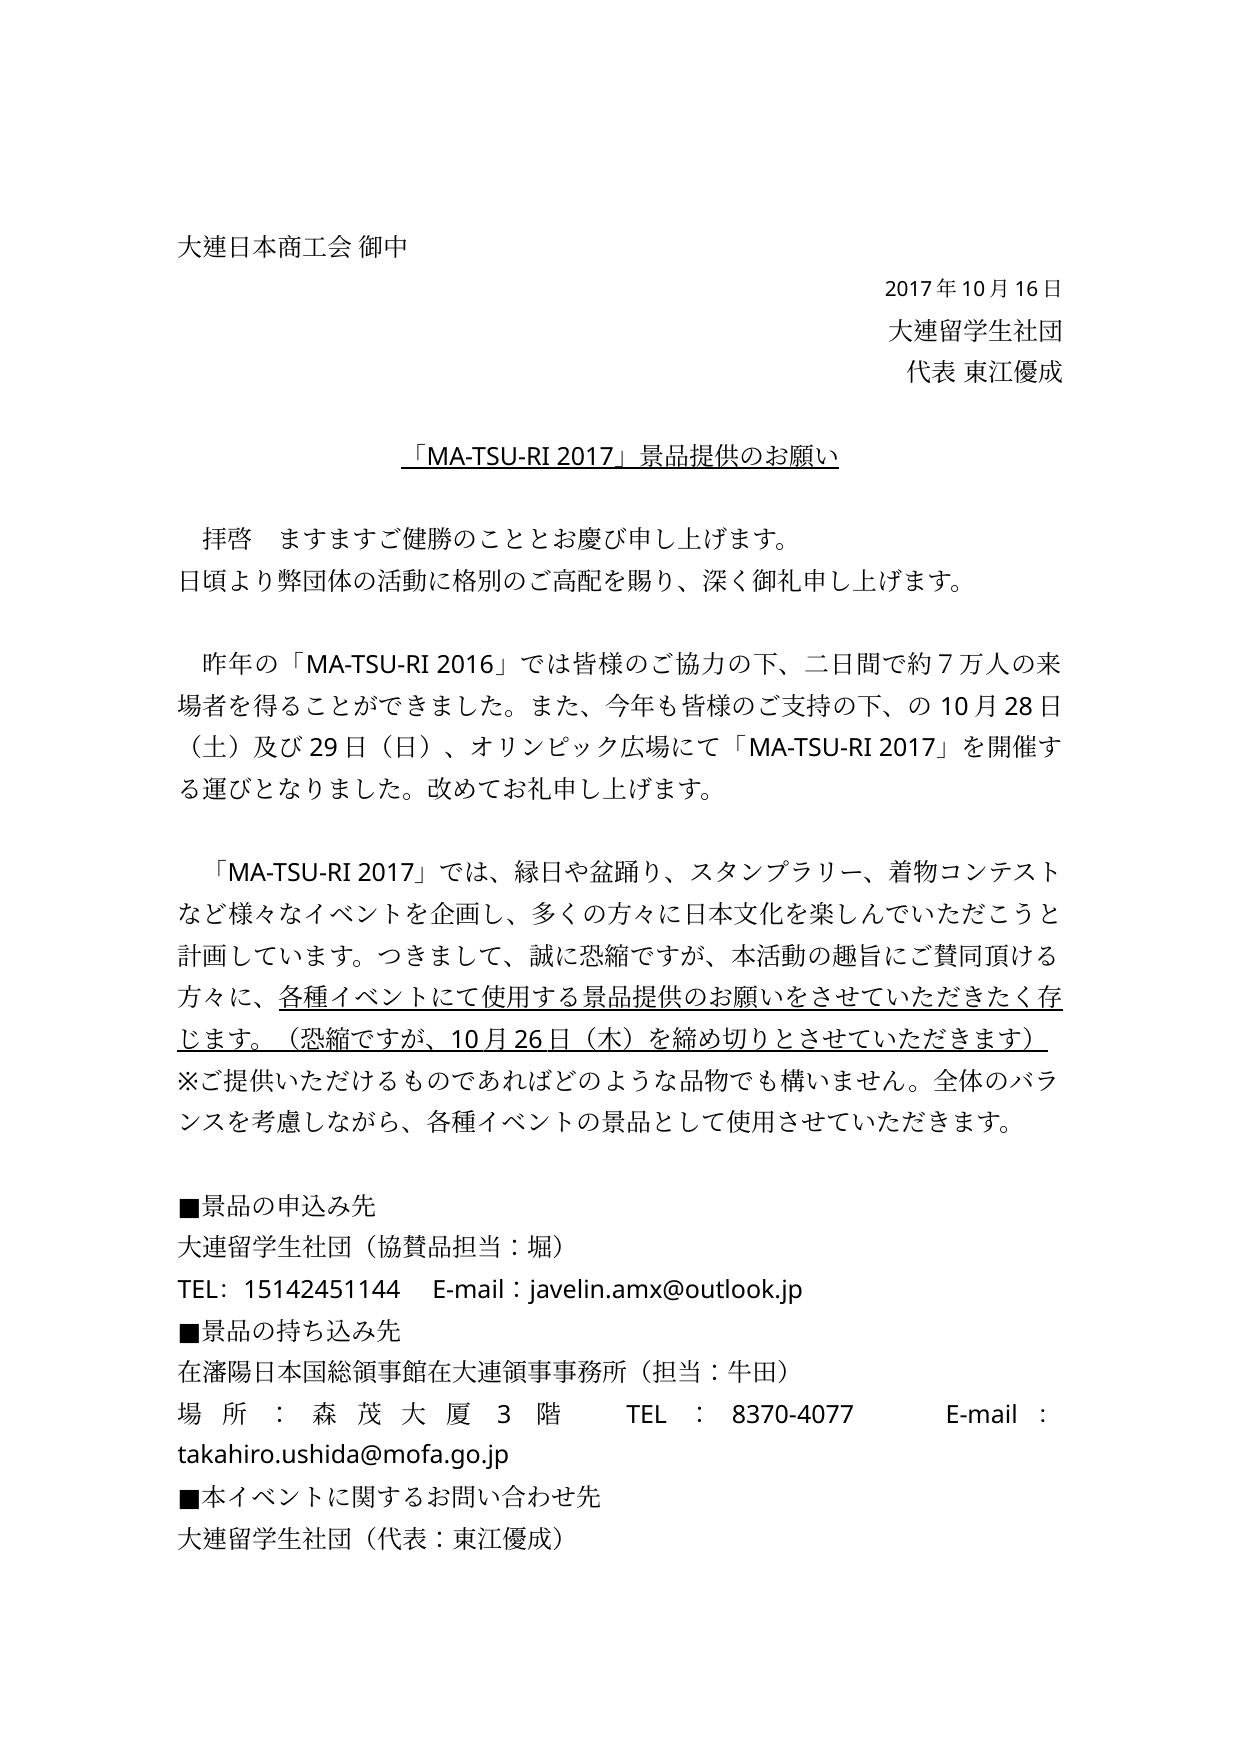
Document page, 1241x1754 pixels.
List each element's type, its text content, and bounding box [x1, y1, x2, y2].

text TEL：15142451144 E-mail：javelin.amx@outlook.jp [177, 1267, 1063, 1308]
text 大連留学生社団（代表：東江優成） [177, 1517, 1063, 1558]
text 場所：森茂大厦3階 TEL：8370-4077 E-mail：takahiro.ushida@mofa.go.jp [177, 1392, 1063, 1475]
text ■本イベントに関するお問い合わせ先 [177, 1475, 1063, 1517]
text 代表 東江優成 [177, 350, 1063, 392]
text 大連日本商工会 御中 [177, 225, 1063, 267]
text ■景品の持ち込み先 [177, 1308, 1063, 1350]
text 2017年10月16日 [177, 267, 1063, 308]
text ■景品の申込み先 [177, 1183, 1063, 1225]
text 大連留学生社団（協賛品担当：堀） [177, 1225, 1063, 1267]
text ※ご提供いただけるものであればどのような品物でも構いません。全体のバランスを考慮しながら、各種イベントの景品として使用させていただきます。 [177, 1058, 1063, 1142]
text 「MA-TSU-RI 2017」景品提供のお願い [177, 433, 1063, 475]
text 在瀋陽日本国総領事館在大連領事事務所（担当：牛田） [177, 1350, 1063, 1392]
text 日頃より弊団体の活動に格別のご高配を賜り、深く御礼申し上げます。 [177, 558, 1063, 600]
text 「MA-TSU-RI 2017」では、縁日や盆踊り、スタンプラリー、着物コンテストなど様々なイベントを企画し、多くの方々に日本文化を楽しんでいただこうと計画しています。つきまして、誠に恐縮ですが、本活動の趣旨にご賛同頂ける方々に、各種イベントにて使用する景品提供のお願いをさせていただきたく存じます。（恐縮ですが、10月26日（木）を締め切りとさせていただきます） [177, 850, 1063, 1058]
text 大連留学生社団 [177, 308, 1063, 350]
text 昨年の「MA-TSU-RI 2016」では皆様のご協力の下、二日間で約７万人の来場者を得ることができました。また、今年も皆様のご支持の下、の10月28日（土）及び29日（日）、オリンピック広場にて「MA-TSU-RI 2017」を開催する運びとなりました。改めてお礼申し上げます。 [177, 642, 1063, 808]
text 拝啓 ますますご健勝のこととお慶び申し上げます。 [177, 517, 1063, 558]
